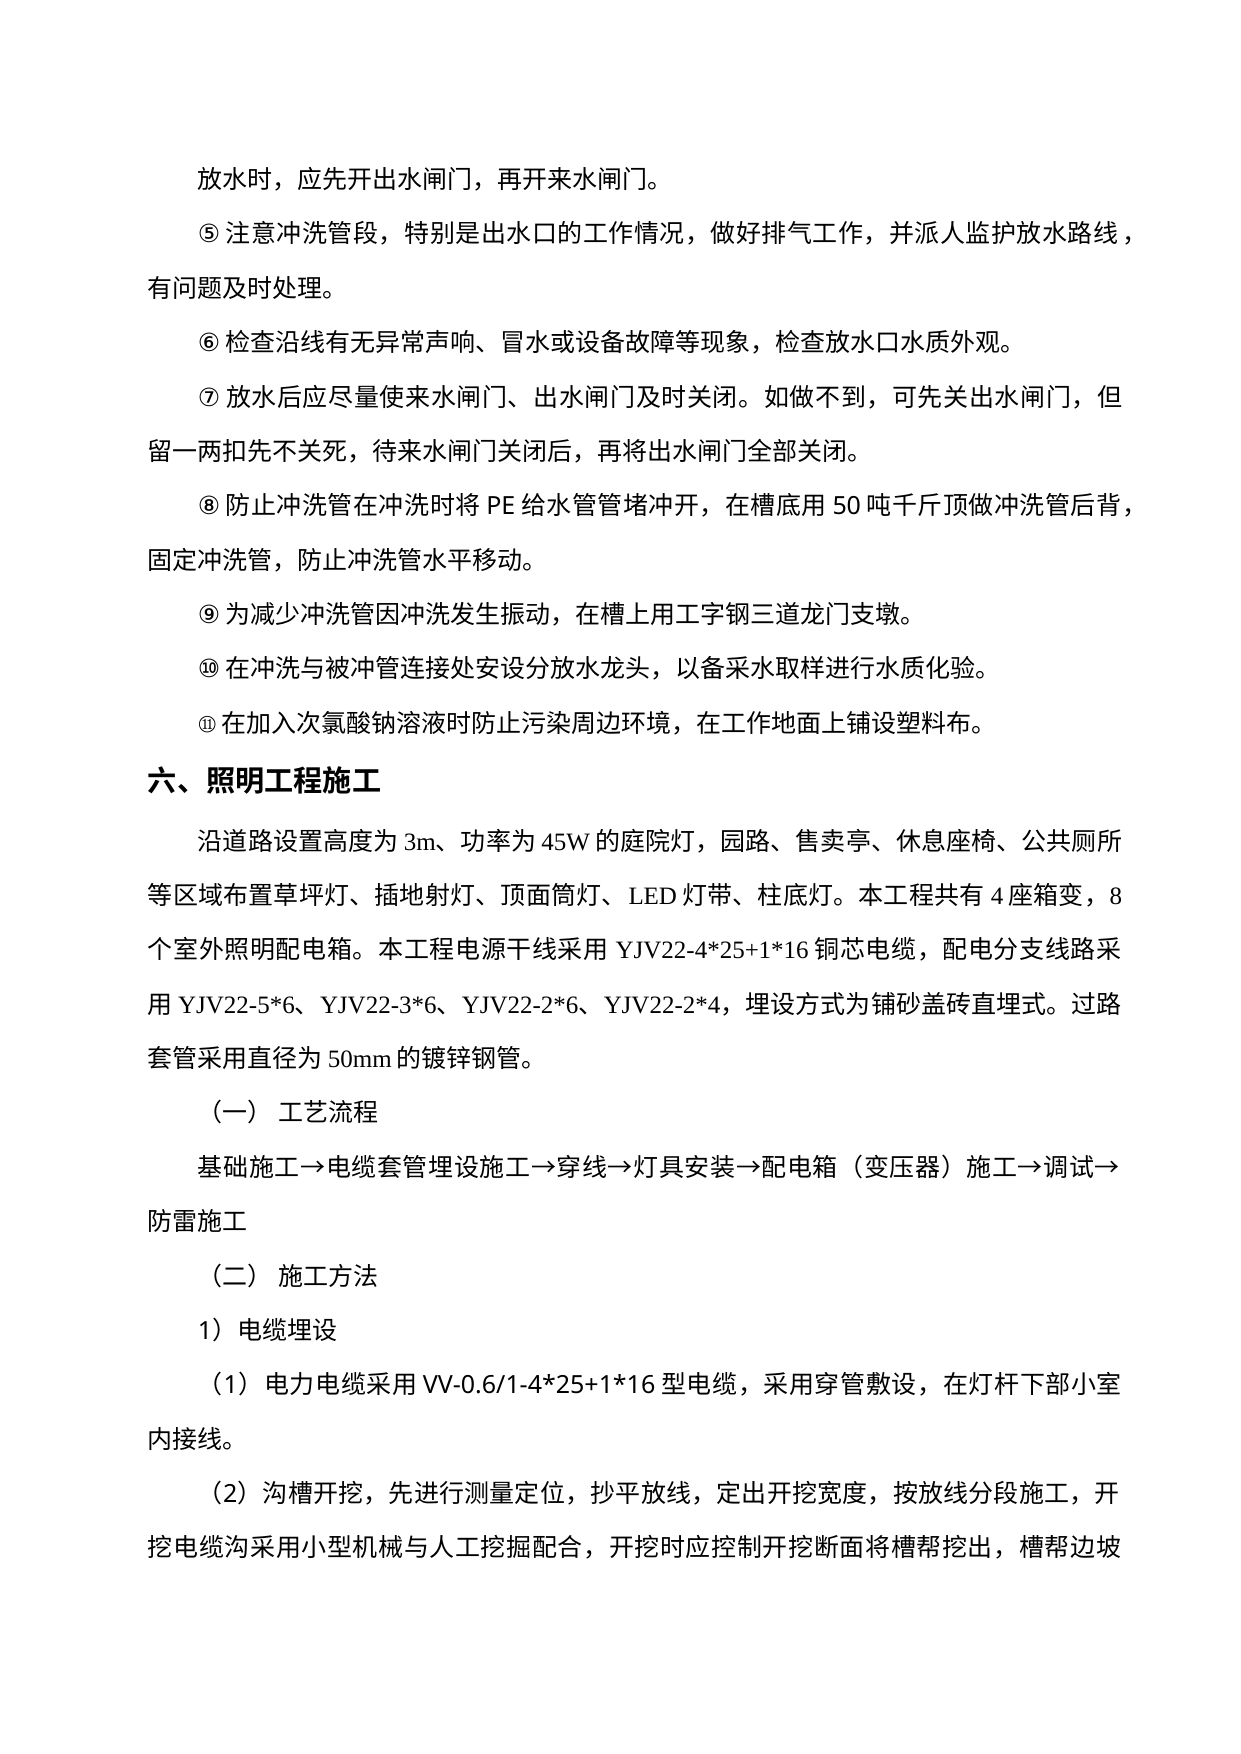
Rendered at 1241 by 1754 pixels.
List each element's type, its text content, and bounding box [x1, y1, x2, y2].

text 沿道路设置高度为3m、功率为45W的庭院灯，园路、售卖亭、休息座椅、公共厕所等区域布置草坪灯、插地射灯、顶面筒灯、LED灯带、柱底灯。本工程共有4座箱变，8个室外照明配电箱。本工程电源干线采用YJV22-4*25+1*16铜芯电缆，配电分支线路采用YJV22-5*6、YJV22-3*6、YJV22-2*6、YJV22-2*4，埋设方式为铺砂盖砖直埋式。过路套管采用直径为50mm的镀锌钢管。 [148, 821, 1122, 1075]
subtitle 六、照明工程施工 [148, 758, 1122, 800]
text ⑧防止冲洗管在冲洗时将PE给水管管堵冲开，在槽底用50吨千斤顶做冲洗管后背，固定冲洗管，防止冲洗管水平移动。 [148, 486, 1122, 576]
text ⑥检查沿线有无异常声响、冒水或设备故障等现象，检查放水口水质外观。 [148, 323, 1122, 359]
text 基础施工→电缆套管埋设施工→穿线→灯具安装→配电箱（变压器）施工→调试→防雷施工 [148, 1147, 1122, 1238]
text （1）电力电缆采用VV-0.6/1-4*25+1*16型电缆，采用穿管敷设，在灯杆下部小室内接线。 [148, 1365, 1122, 1455]
text ⑪在加入次氯酸钠溶液时防止污染周边环境，在工作地面上铺设塑料布。 [148, 703, 1122, 739]
text （一） 工艺流程 [148, 1093, 1122, 1129]
text ⑦放水后应尽量使来水闸门、出水闸门及时关闭。如做不到，可先关出水闸门，但留一两扣先不关死，待来水闸门关闭后，再将出水闸门全部关闭。 [148, 377, 1122, 468]
text ⑤注意冲洗管段，特别是出水口的工作情况，做好排气工作，并派人监护放水路线，有问题及时处理。 [148, 214, 1122, 304]
text （二） 施工方法 [148, 1256, 1122, 1292]
text 1）电缆埋设 [148, 1310, 1122, 1347]
text ⑩在冲洗与被冲管连接处安设分放水龙头，以备采水取样进行水质化验。 [148, 649, 1122, 685]
text 放水时，应先开出水闸门，再开来水闸门。 [148, 159, 1122, 196]
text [148, 1473, 1122, 1564]
text ⑨为减少冲洗管因冲洗发生振动，在槽上用工字钢三道龙门支墩。 [148, 594, 1122, 631]
